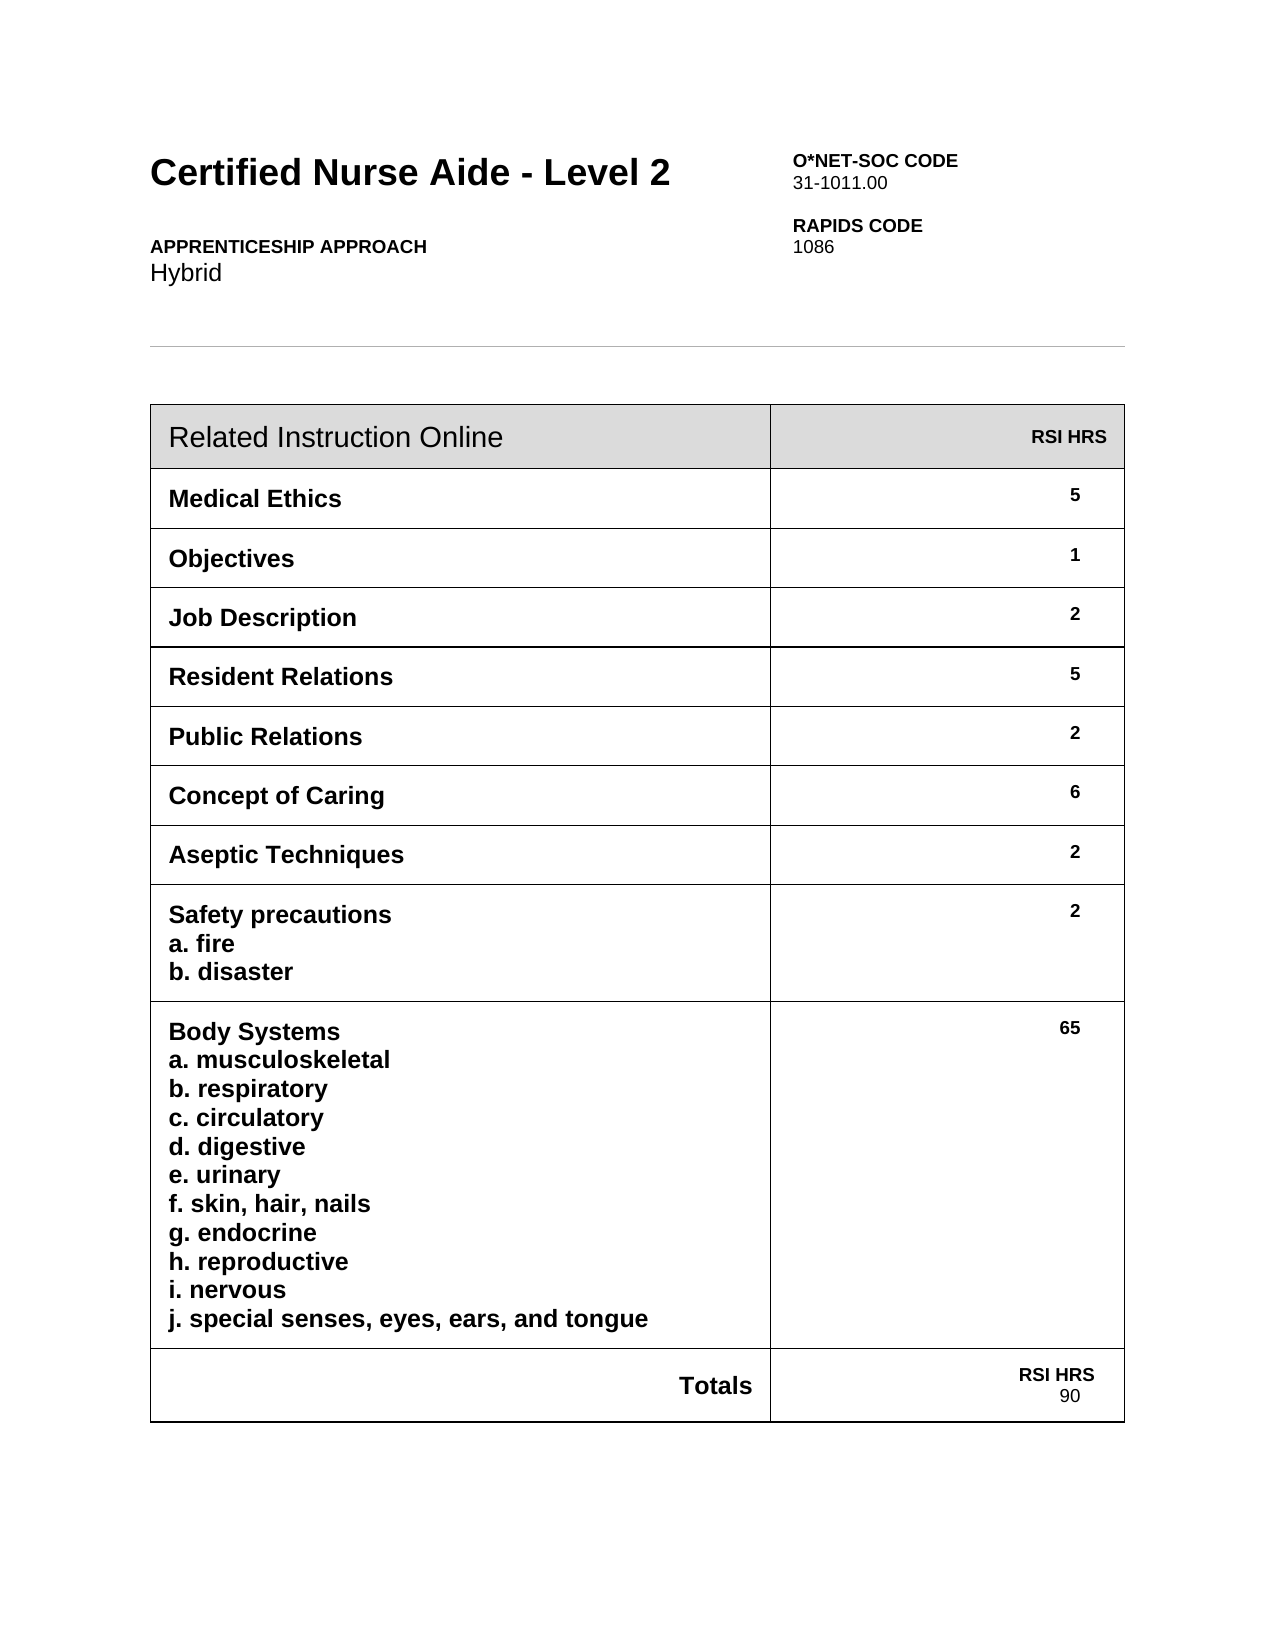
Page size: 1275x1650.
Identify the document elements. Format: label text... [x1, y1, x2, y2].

table_cell Safety precautions a. fire b. disaster [151, 885, 770, 1001]
table_cell Medical Ethics [151, 469, 770, 528]
text O*NET-SOC CODE [793, 150, 1125, 172]
text Certified Nurse Aide - Level 2 [150, 150, 719, 193]
table_cell 5 [771, 648, 1124, 706]
table_cell Objectives [151, 529, 770, 587]
table_cell RSI HRS 90 [771, 1349, 1124, 1421]
table_cell 6 [771, 766, 1124, 824]
table_cell Body Systems a. musculoskeletal b. respiratory c. circulatory d. digestive e. urinary f. skin, hair, nails g. endocrine h. reproductive i. nervous j. special senses, eyes, ears, and tongue [151, 1002, 770, 1348]
table_cell Concept of Caring [151, 766, 770, 824]
table_cell Job Description [151, 588, 770, 646]
table_cell 65 [771, 1002, 1124, 1348]
table_cell 5 [771, 469, 1124, 528]
table_cell 2 [771, 707, 1124, 765]
table_header Related Instruction Online [151, 405, 770, 468]
table_cell Aseptic Techniques [151, 826, 770, 884]
table_header RSI HRS [771, 405, 1124, 468]
text RAPIDS CODE [793, 215, 1125, 236]
table_cell Totals [151, 1349, 770, 1421]
table_cell Resident Relations [151, 648, 770, 706]
text 1086 [793, 236, 1125, 258]
table_cell 1 [771, 529, 1124, 587]
table_cell 2 [771, 588, 1124, 646]
table_cell Public Relations [151, 707, 770, 765]
text APPRENTICESHIP APPROACH [150, 236, 719, 258]
text 31-1011.00 [793, 172, 1125, 193]
text Hybrid [150, 258, 719, 287]
table_cell 2 [771, 885, 1124, 1001]
table_cell 2 [771, 826, 1124, 884]
